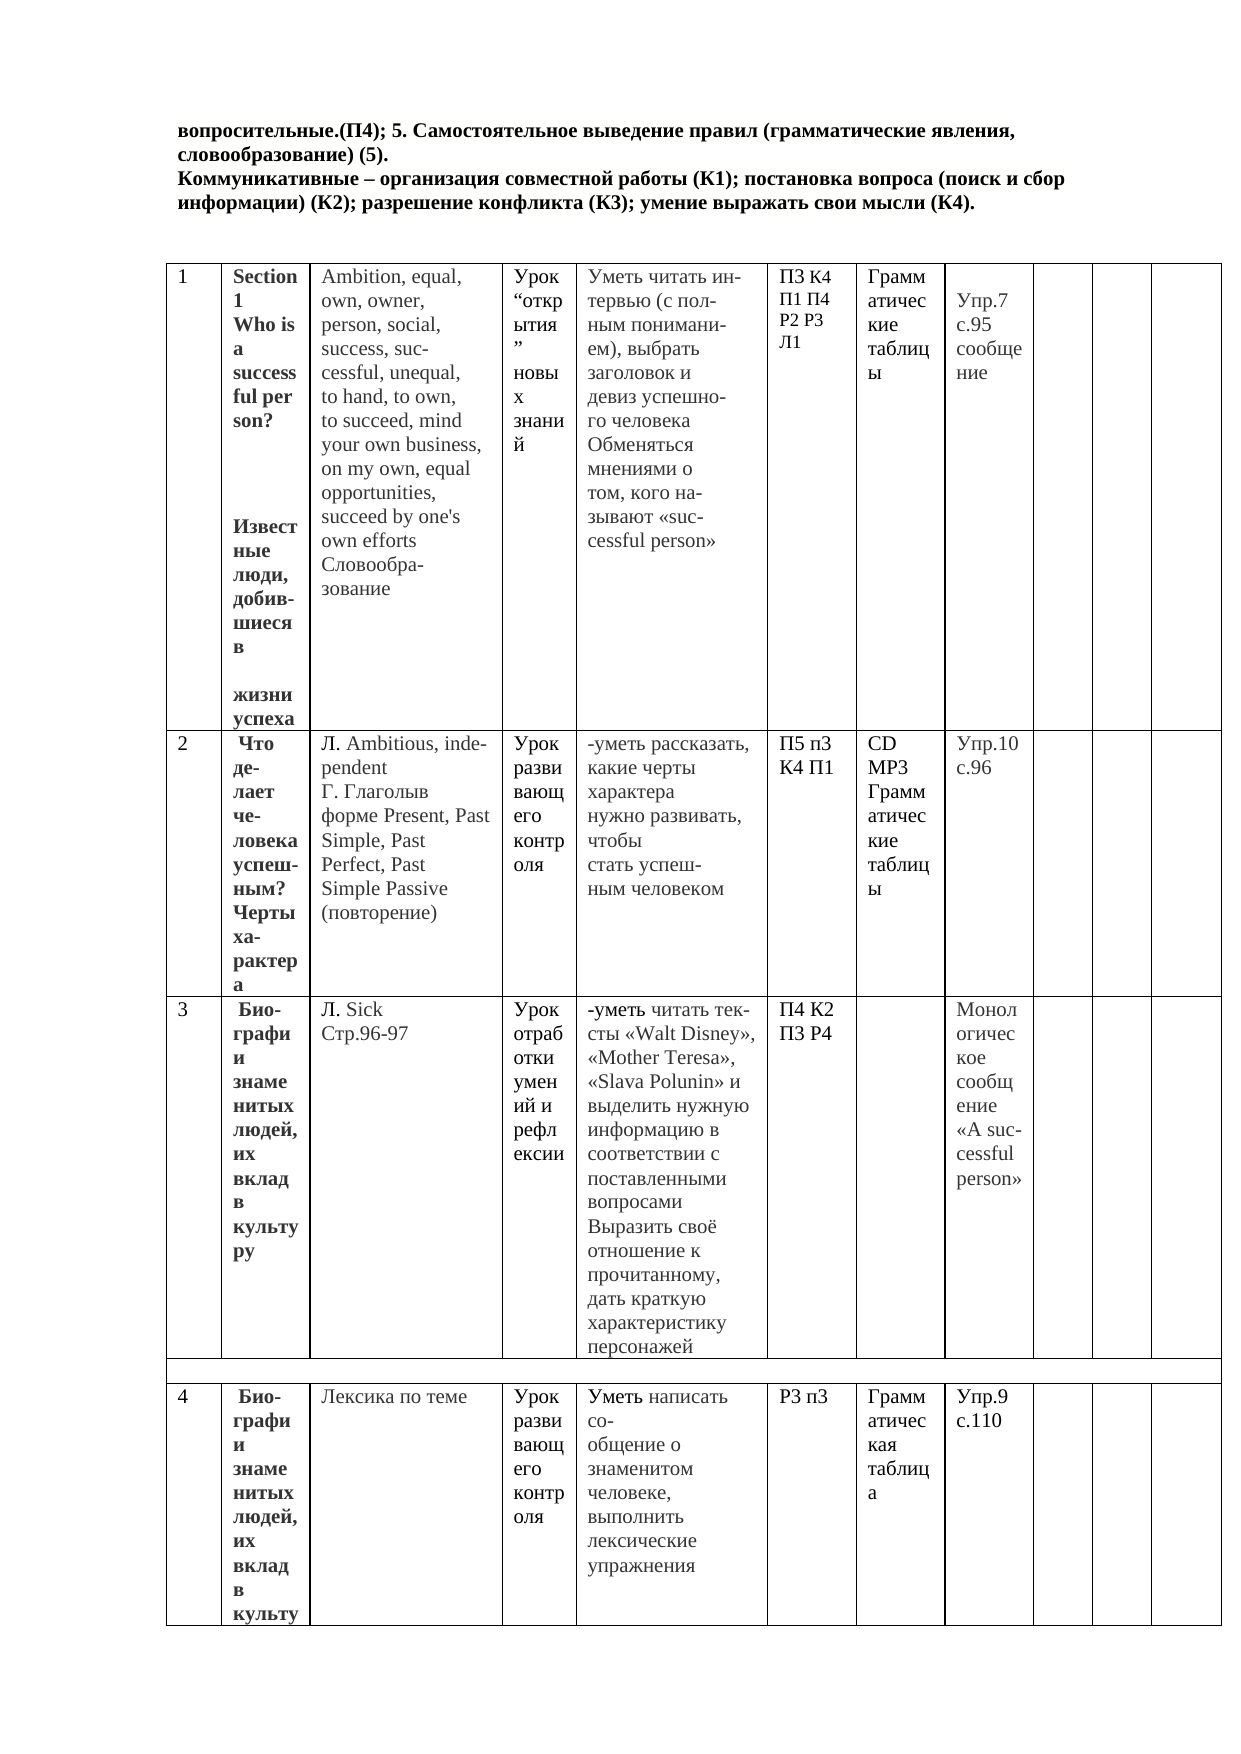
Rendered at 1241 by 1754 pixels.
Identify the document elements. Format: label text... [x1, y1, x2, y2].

table_cell CD MP3 Грамматические таблицы [857, 731, 944, 996]
table_cell [1093, 731, 1151, 996]
table_cell [857, 997, 944, 1358]
table_cell -уметь читать тек- сты «Walt Disney», «Mother Teresa», «Slava Polunin» и выделить нужную информацию в соответствии с поставленными вопросами Выразить своё отношение к прочитанному, дать краткую характеристику персонажей [577, 997, 767, 1358]
table_header Ambition, equal, own, owner, person, social, success, suc- cessful, unequal, to hand, to own, to succeed, mind your own business, on my own, equal opportunities, succeed by one's own efforts Словообра- зование [311, 264, 502, 730]
table_cell [1152, 731, 1221, 996]
table_header Уметь читать ин- тервью (с пол- ным понимани- ем), выбрать заголовок и девиз успешно- го человека Обменяться мнениями о том, кого на- зывают «suc- cessful person» [577, 264, 767, 730]
table_cell П4 К2 П3 Р4 [768, 997, 856, 1358]
table_cell 3 [167, 997, 221, 1358]
table_cell Л. Sick Стр.96-97 [311, 997, 502, 1358]
table_cell [167, 1359, 1221, 1383]
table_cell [222, 1384, 309, 1625]
table_header [1152, 264, 1221, 730]
table_cell Лексика по теме [311, 1384, 502, 1625]
table_cell [1034, 731, 1092, 996]
table_cell [1034, 997, 1092, 1358]
table_header Урок “открытия” новых знаний [503, 264, 576, 730]
table_cell [1152, 1384, 1221, 1625]
table_cell [1152, 997, 1221, 1358]
table_cell Био- графии знаменитых людей, их вклад в культуру [222, 997, 309, 1358]
table_header Section 1 Who is a success ful per son? Извест ные люди, добившиеся в жизни успеха [222, 264, 309, 730]
table_cell 4 [167, 1384, 221, 1625]
table_cell Монологическое сообщение «A successful person» [946, 997, 1033, 1358]
table_header П3 К4 П1 П4 Р2 Р3 Л1 [768, 264, 856, 730]
table_cell -уметь рассказать, какие черты характера нужно развивать, чтобы стать успеш- ным человеком [577, 731, 767, 996]
table_header Грамматические таблицы [857, 264, 944, 730]
table_cell [1034, 1384, 1092, 1625]
table_header Упр.7 с.95 сообщение [946, 264, 1033, 730]
table_cell Что де- лает человека успешным? Черты ха- рактера [222, 731, 309, 996]
table_cell [1093, 997, 1151, 1358]
table_header 1 [167, 264, 221, 730]
table_cell Р3 п3 [768, 1384, 856, 1625]
table_cell П5 п3 К4 П1 [768, 731, 856, 996]
table_cell Урок развивающего контроля [503, 731, 576, 996]
table_cell Урок отработки умений и рефлексии [503, 997, 576, 1358]
table_cell [1093, 1384, 1151, 1625]
table_cell 2 [167, 731, 221, 996]
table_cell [577, 1384, 767, 1625]
table_header [1034, 264, 1092, 730]
table_cell Упр.9 с.110 [946, 1384, 1033, 1625]
table_cell Л. Ambitious, inde- рendent Г. Глаголыв форме Present, Past Simple, Past Perfect, Past Simple Passive (повторение) [311, 731, 502, 996]
table_cell Упр.10 с.96 [946, 731, 1033, 996]
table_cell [857, 1384, 944, 1625]
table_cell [503, 1384, 576, 1625]
table_header [1093, 264, 1151, 730]
